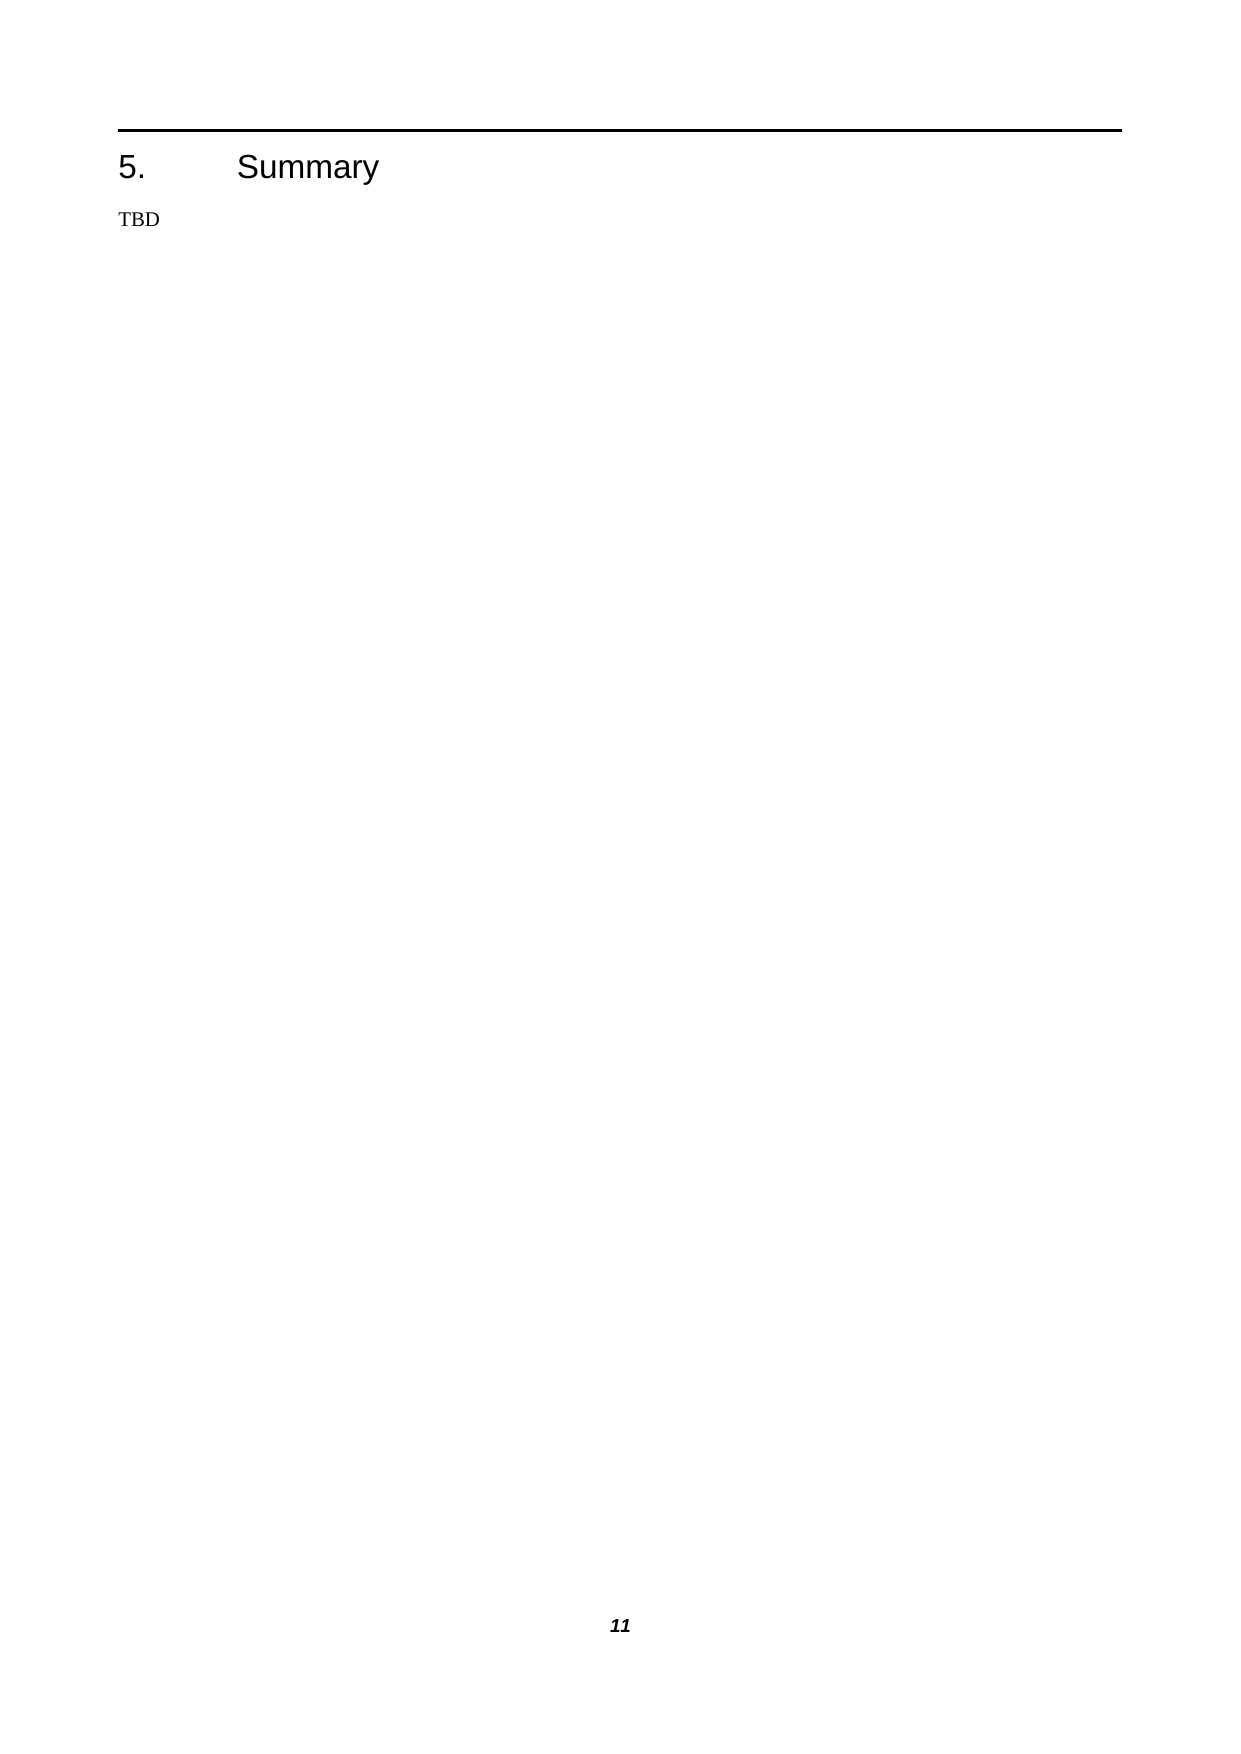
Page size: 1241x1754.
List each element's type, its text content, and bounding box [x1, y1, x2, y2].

subtitle 5. Summary [118, 147, 1122, 185]
text TBD [118, 207, 1122, 231]
